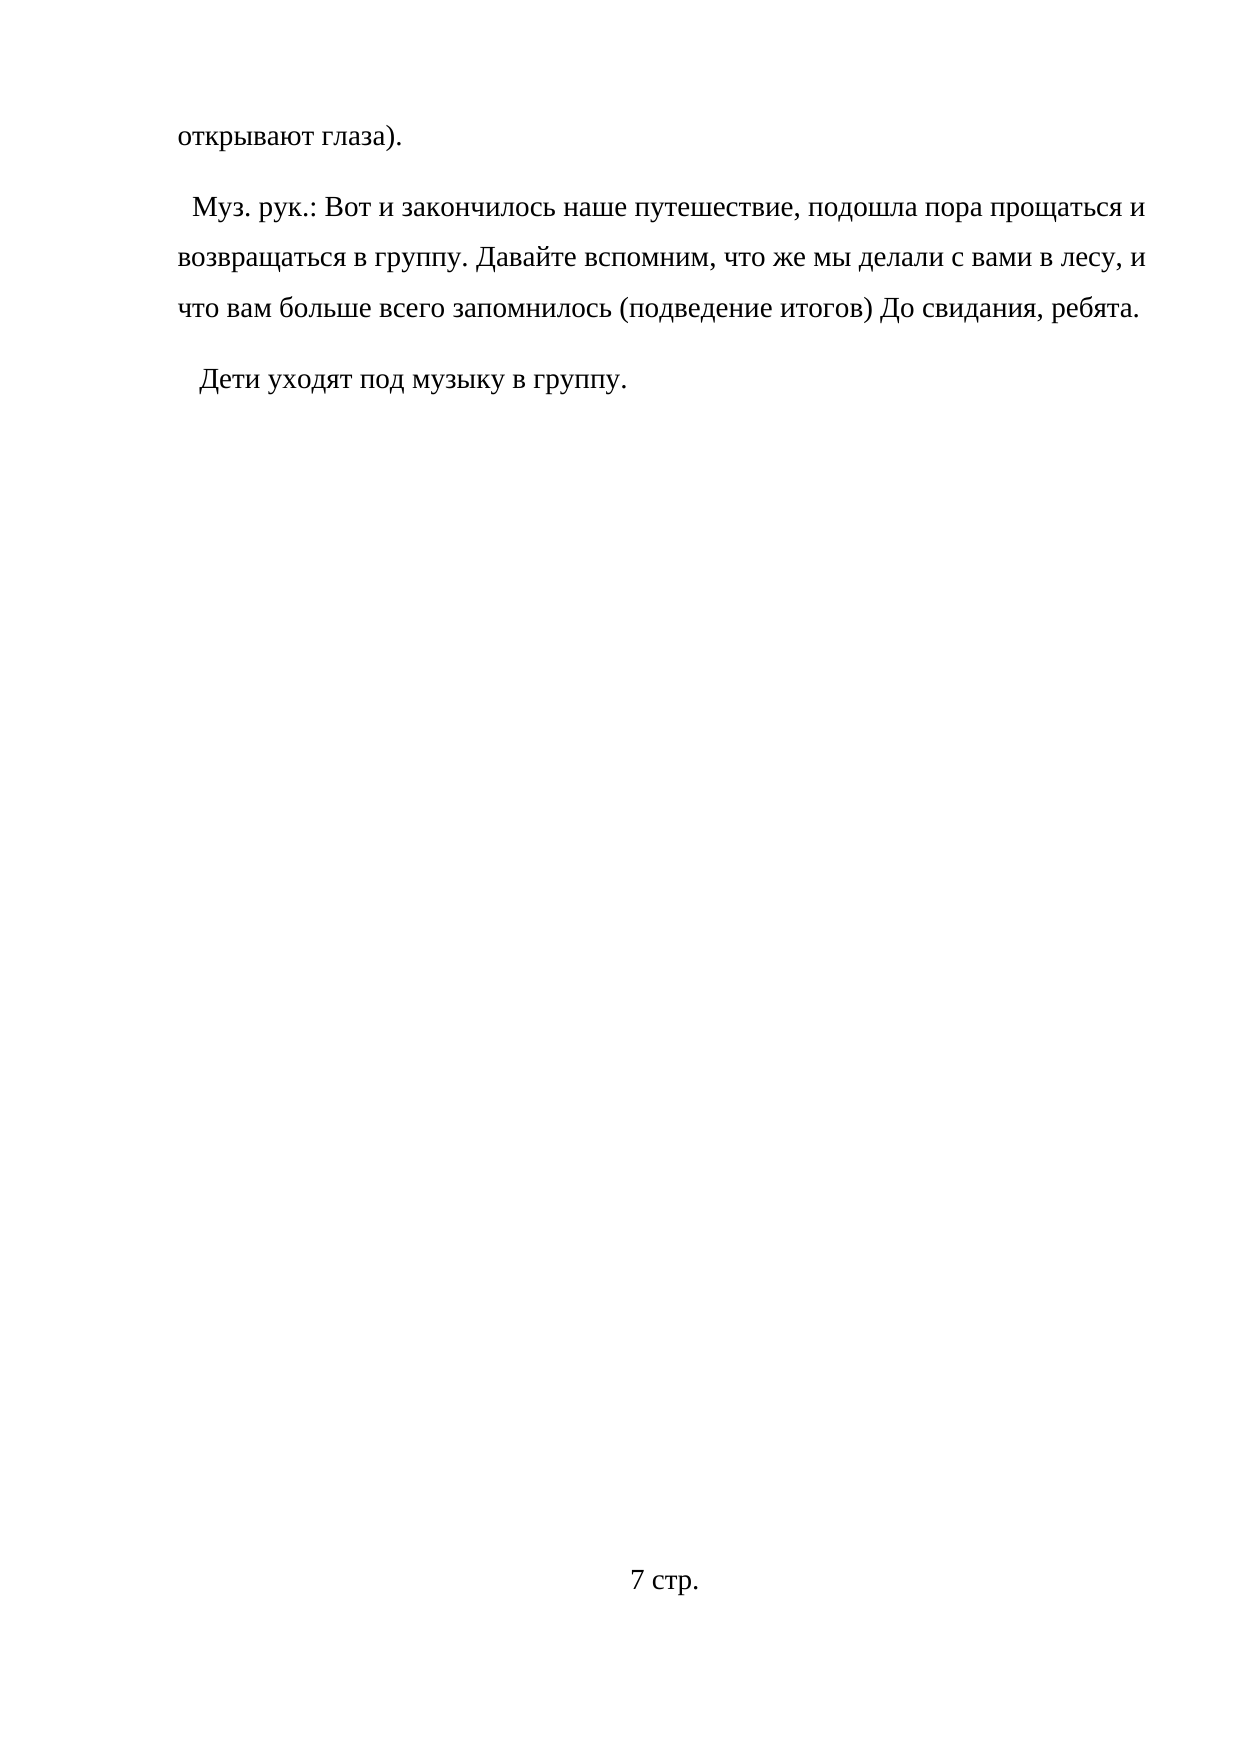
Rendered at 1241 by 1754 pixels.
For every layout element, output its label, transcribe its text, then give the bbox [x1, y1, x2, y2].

text Муз. рук.: Вот и закончилось наше путешествие, подошла пора прощаться и возвращаться в группу. Давайте вспомним, что же мы делали с вами в лесу, и что вам больше всего запомнилось (подведение итогов) До свидания, ребята. [177, 189, 1152, 323]
text открывают глаза). [177, 118, 1152, 152]
text Дети уходят под музыку в группу. [177, 361, 1152, 394]
text 7 стр. [177, 1562, 1152, 1596]
